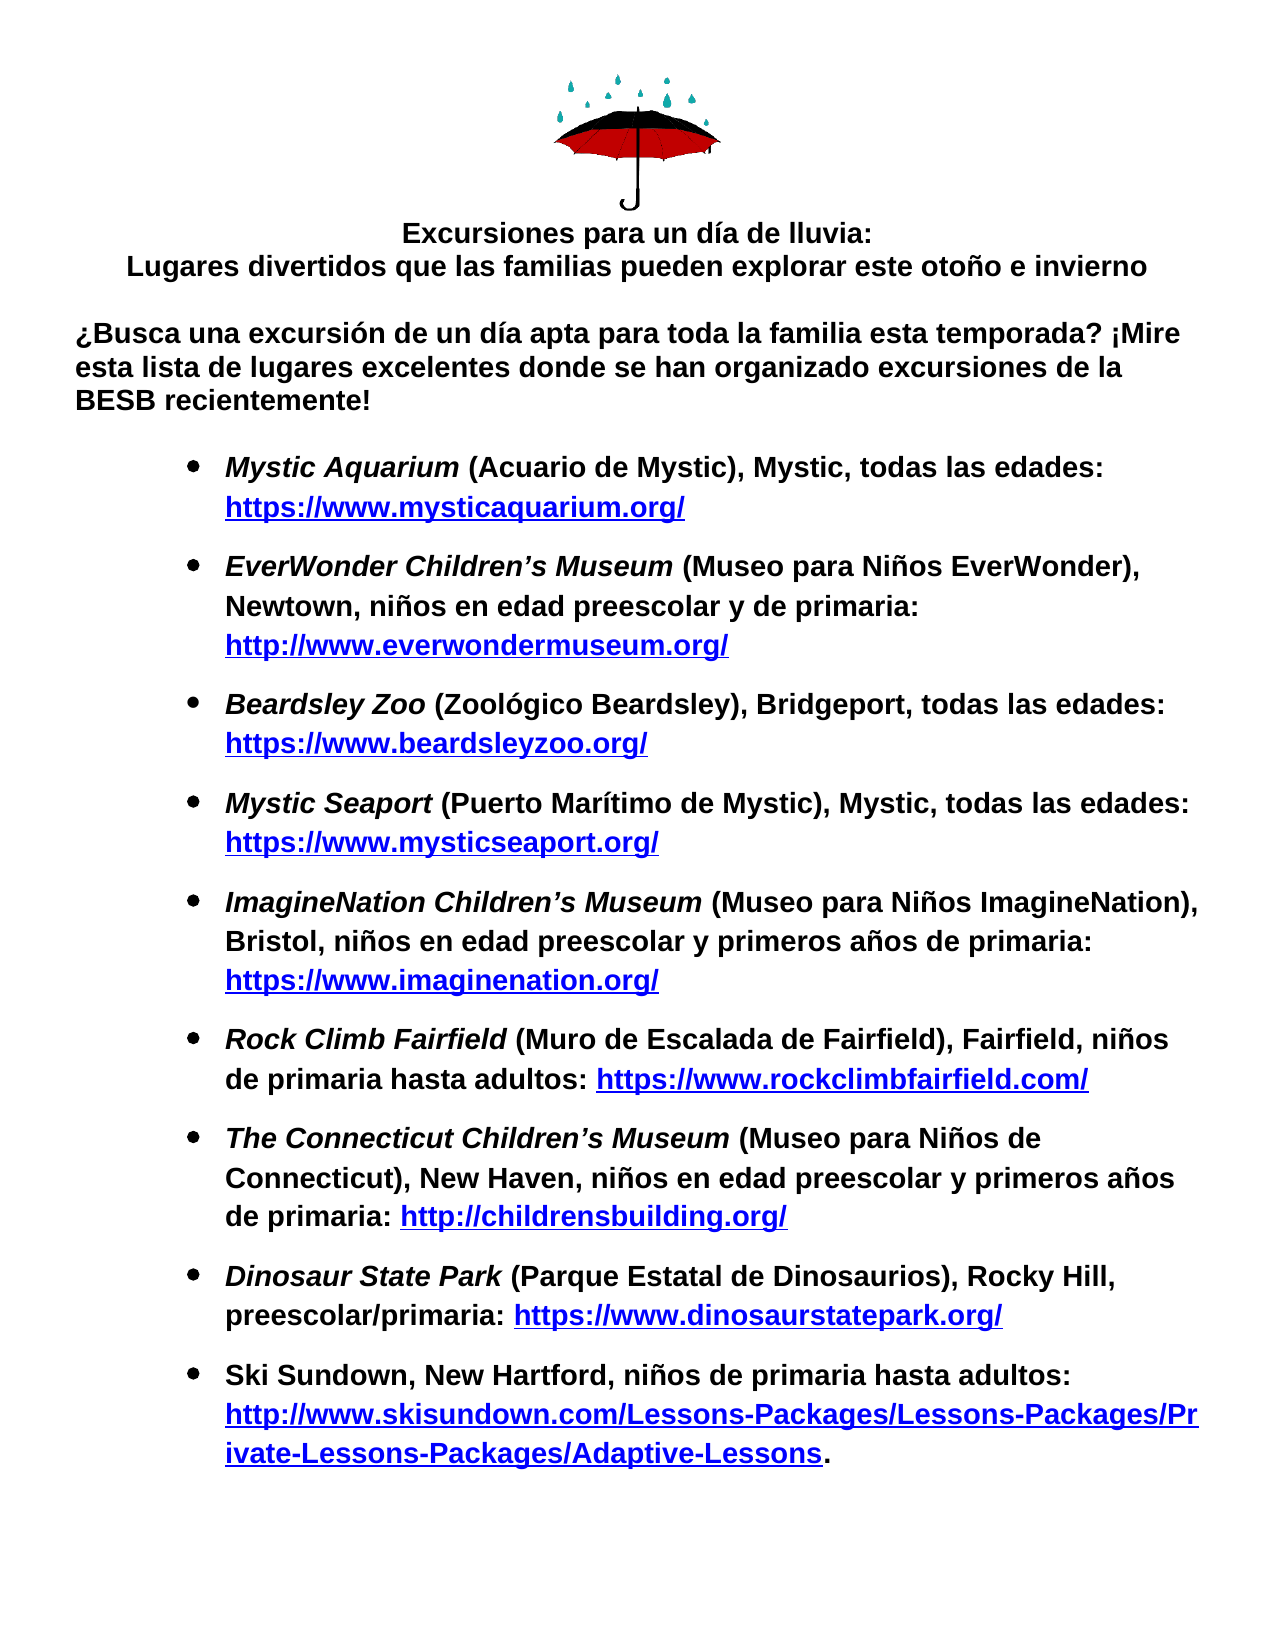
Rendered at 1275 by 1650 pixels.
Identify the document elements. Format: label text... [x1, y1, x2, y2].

text Excursiones para un día de lluvia: [75, 216, 1200, 249]
list Beardsley Zoo (Zoológico Beardsley), Bridgeport, todas las edades: https://www.beardsleyzoo.org/ [187, 687, 1200, 760]
list The Connecticut Children’s Museum (Museo para Niños de Connecticut), New Haven, niños en edad preescolar y primeros años de primaria: http://childrensbuilding.org/ [187, 1121, 1200, 1233]
list EverWonder Children’s Museum (Museo para Niños EverWonder), Newtown, niños en edad preescolar y de primaria: http://www.everwondermuseum.org/ [187, 549, 1200, 661]
list Rock Climb Fairfield (Muro de Escalada de Fairfield), Fairfield, niños de primaria hasta adultos: https://www.rockclimbfairfield.com/ [187, 1022, 1200, 1096]
list Mystic Seaport (Puerto Marítimo de Mystic), Mystic, todas las edades: https://www.mysticseaport.org/ [187, 786, 1200, 859]
list Ski Sundown, New Hartford, niños de primaria hasta adultos: http://www.skisundown.com/Lessons-Packages/Lessons-Packages/Private-Lessons-Packages/Adaptive-Lessons. [187, 1358, 1200, 1469]
text ¿Busca una excursión de un día apta para toda la familia esta temporada? ¡Mire esta lista de lugares excelentes donde se han organizado excursiones de la BESB recientemente! [75, 316, 1200, 417]
list ImagineNation Children’s Museum (Museo para Niños ImagineNation), Bristol, niños en edad preescolar y primeros años de primaria: https://www.imaginenation.org/ [187, 885, 1200, 997]
list Dinosaur State Park (Parque Estatal de Dinosaurios), Rocky Hill, preescolar/primaria: https://www.dinosaurstatepark.org/ [187, 1259, 1200, 1332]
text Lugares divertidos que las familias pueden explorar este otoño e invierno [75, 249, 1200, 283]
list Mystic Aquarium (Acuario de Mystic), Mystic, todas las edades: https://www.mysticaquarium.org/ [187, 451, 1200, 524]
picture [553, 74, 721, 210]
